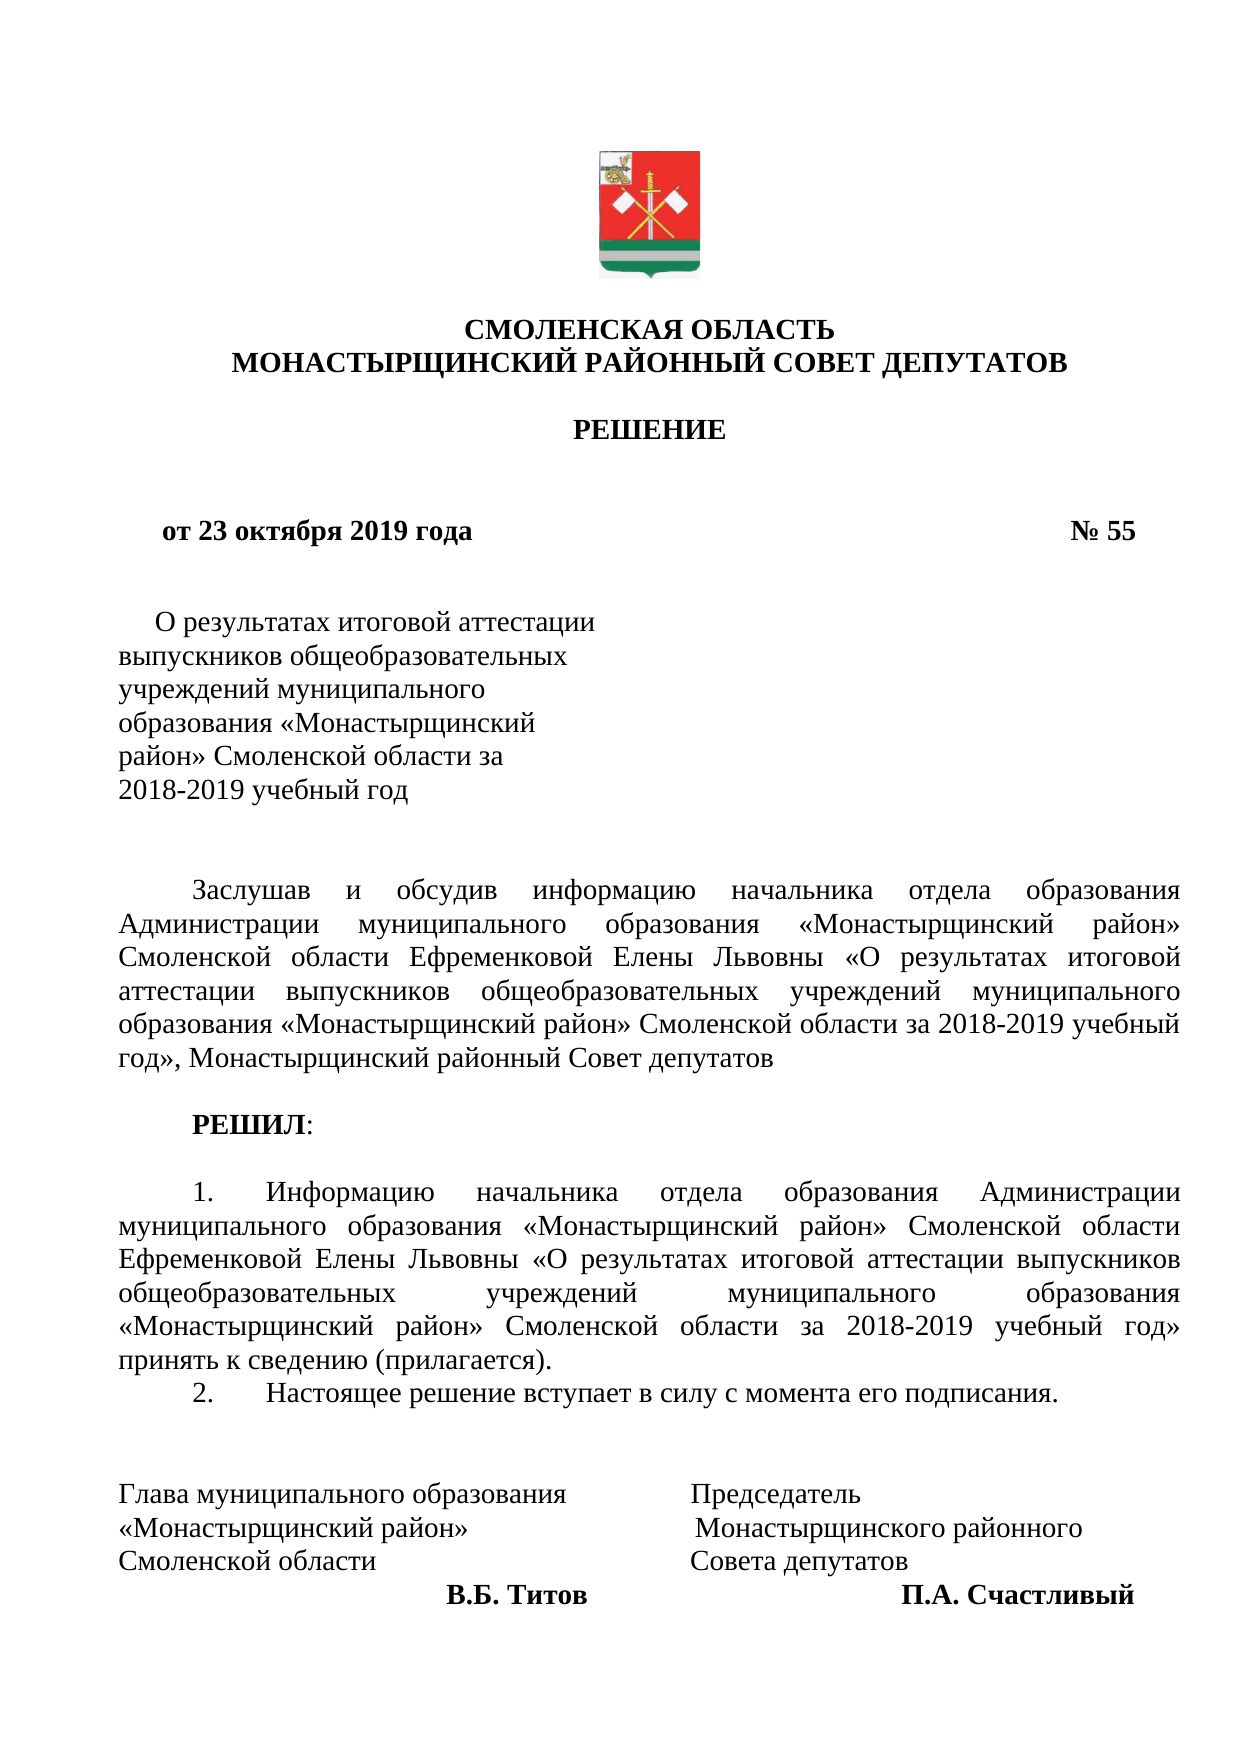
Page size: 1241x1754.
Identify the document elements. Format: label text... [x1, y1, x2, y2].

text О результатах итоговой аттестации [118, 604, 1181, 638]
text Заслушав и обсудив информацию начальника отдела образования Администрации муниципального образования «Монастырщинский район» Смоленской области Ефременковой Елены Львовны «О результатах итоговой аттестации выпускников общеобразовательных учреждений муниципального образования «Монастырщинский район» Смоленской области за 2018-2019 учебный год», Монастырщинский районный Совет депутатов [118, 872, 1181, 1074]
text СМОЛЕНСКАЯ ОБЛАСТЬ [118, 312, 1181, 345]
text МОНАСТЫРЩИНСКИЙ РАЙОННЫЙ СОВЕТ ДЕПУТАТОВ [118, 345, 1181, 379]
text РЕШИЛ: [118, 1107, 1181, 1141]
text район» Смоленской области за [118, 738, 1181, 772]
subtitle от 23 октября 2019 года № 55 [118, 513, 1181, 547]
text 2018-2019 учебный год [118, 772, 1181, 805]
list Настоящее решение вступает в силу с момента его подписания. [192, 1376, 1181, 1409]
text учреждений муниципального [118, 671, 1181, 705]
text В.Б. Титов П.А. Счастливый [118, 1577, 1181, 1610]
text выпускников общеобразовательных [118, 638, 1181, 671]
text Смоленской области Совета депутатов [118, 1543, 1181, 1577]
text «Монастырщинский район» Монастырщинского районного [118, 1510, 1181, 1543]
list Информацию начальника отдела образования Администрации муниципального образования «Монастырщинский район» Смоленской области Ефременковой Елены Львовны «О результатах итоговой аттестации выпускников общеобразовательных учреждений муниципального образования «Монастырщинский район» Смоленской области за 2018-2019 учебный год» принять к сведению (прилагается). [118, 1174, 1181, 1376]
picture [599, 151, 701, 279]
text Глава муниципального образования Председатель [118, 1476, 1181, 1510]
text образования «Монастырщинский [118, 705, 1181, 738]
text РЕШЕНИЕ [118, 412, 1181, 446]
